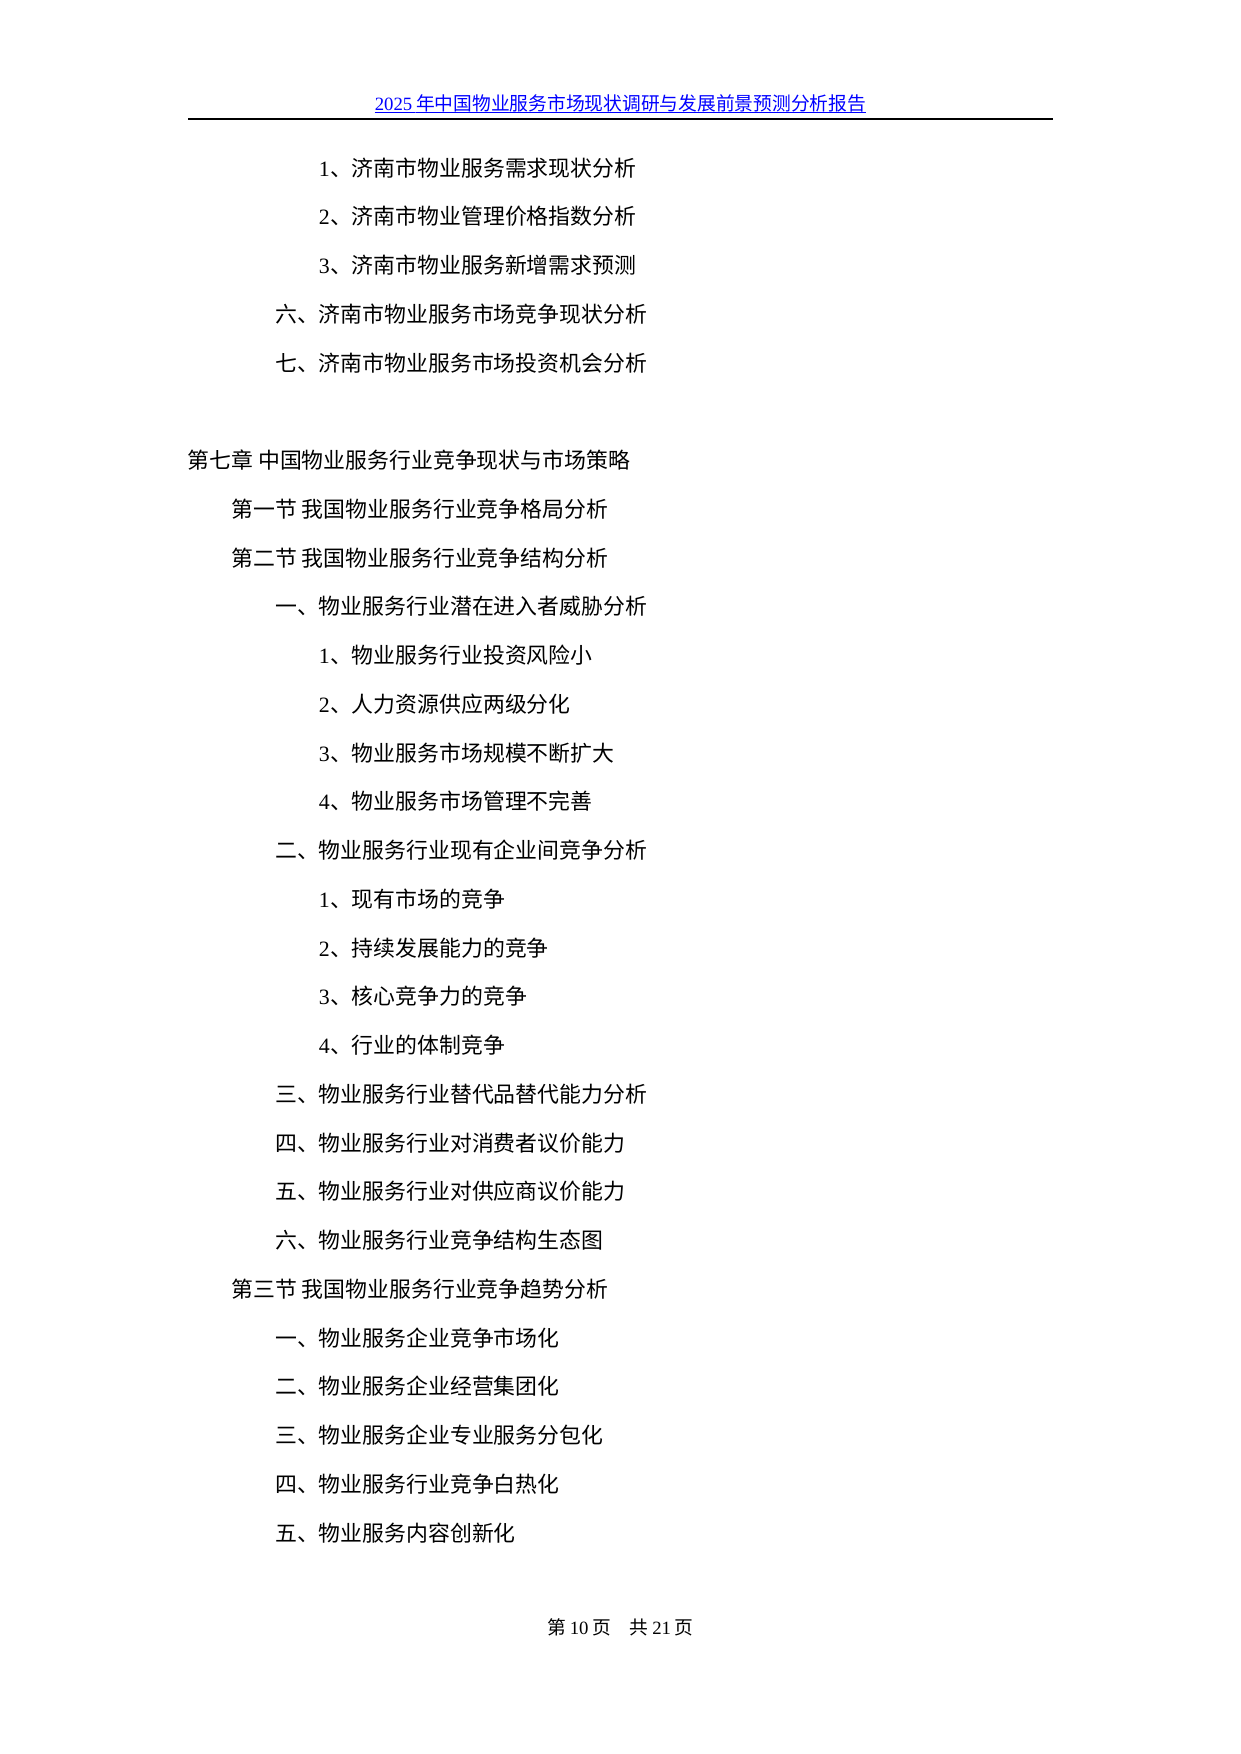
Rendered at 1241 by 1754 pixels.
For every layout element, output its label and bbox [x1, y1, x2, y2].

text [187, 150, 1053, 1548]
